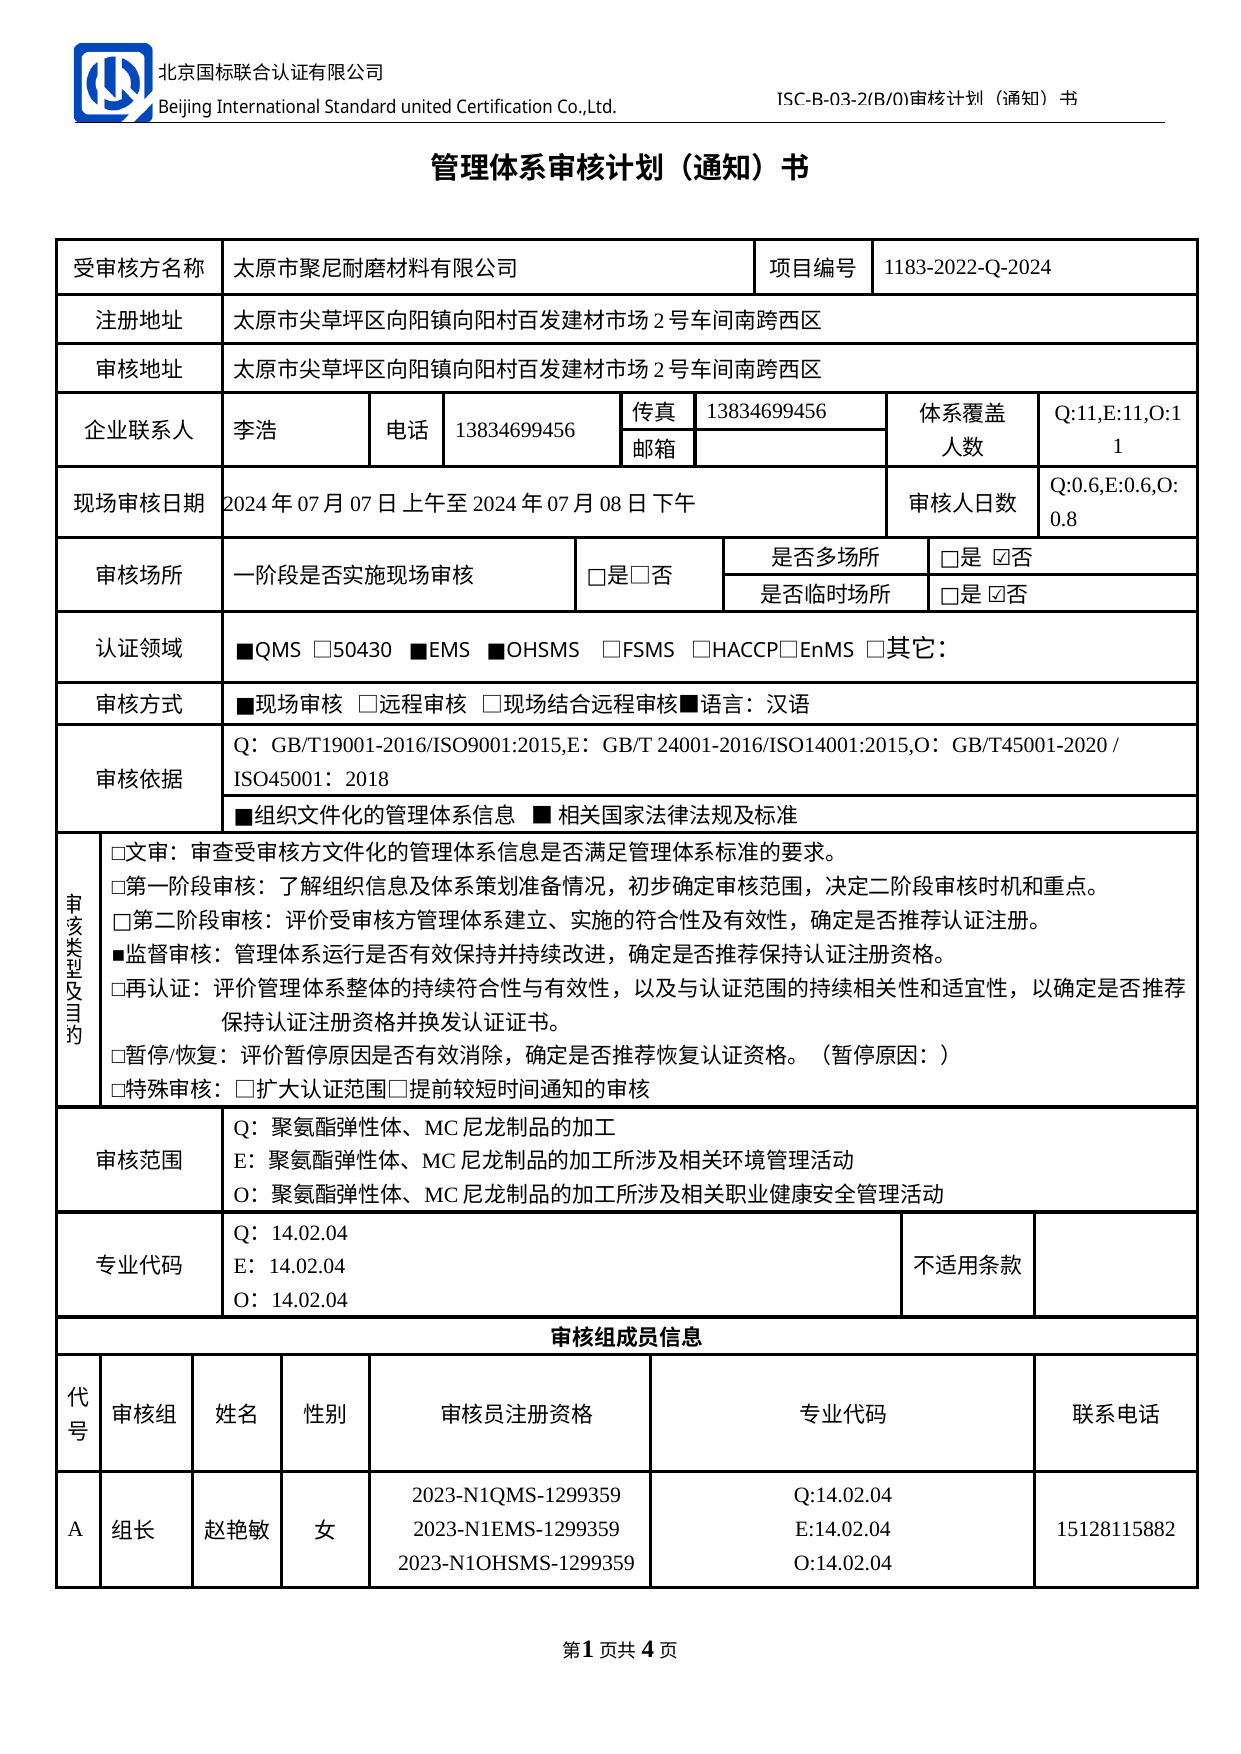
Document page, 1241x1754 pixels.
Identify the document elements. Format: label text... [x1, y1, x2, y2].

table_cell 审核场所 [58, 539, 221, 610]
picture [73, 43, 153, 123]
table_cell 企业联系人 [58, 394, 221, 465]
table_cell 审核范围 [58, 1109, 221, 1210]
table_cell ■组织文件化的管理体系信息 ■ 相关国家法律法规及标准 [224, 797, 1196, 831]
table_cell 赵艳敏 [194, 1473, 280, 1586]
table_cell 审核依据 [58, 726, 221, 831]
table_cell 一阶段是否实施现场审核 [224, 539, 574, 610]
table_cell 联系电话 [1036, 1356, 1196, 1469]
table_cell 邮箱 [623, 431, 693, 465]
table_cell 审核类型及目的 [58, 834, 99, 1105]
table_cell 体系覆盖 人数 [888, 394, 1037, 465]
table_header 受审核方名称 [58, 241, 221, 293]
table_cell 是否临时场所 [725, 576, 927, 610]
table_cell Q：聚氨酯弹性体、MC尼龙制品的加工 E：聚氨酯弹性体、MC尼龙制品的加工所涉及相关环境管理活动 O：聚氨酯弹性体、MC尼龙制品的加工所涉及相关职业健康安全管理活动 [224, 1109, 1196, 1210]
table_cell ■QMS □50430 ■EMS ■OHSMS □FSMS □HACCP□EnMS □其它： [224, 613, 1196, 681]
table_cell 专业代码 [652, 1356, 1033, 1469]
table_cell □文审：审查受审核方文件化的管理体系信息是否满足管理体系标准的要求。 □第一阶段审核：了解组织信息及体系策划准备情况，初步确定审核范围，决定二阶段审核时机和重点。 □第二阶段审核：评价受审核方管理体系建立、实施的符合性及有效性，确定是否推荐认证注册。 ■监督审核：管理体系运行是否有效保持并持续改进，确定是否推荐保持认证注册资格。 □再认证：评价管理体系整体的持续符合性与有效性，以及与认证范围的持续相关性和适宜性，以确定是否推荐保持认证注册资格并换发认证证书。 □暂停/恢复：评价暂停原因是否有效消除，确定是否推荐恢复认证资格。（暂停原因：） □特殊审核：□扩大认证范围□提前较短时间通知的审核 [102, 834, 1196, 1105]
table_cell 13834699456 [697, 394, 885, 428]
table_cell Q：14.02.04 E：14.02.04 O：14.02.04 [224, 1214, 900, 1315]
table_cell Q:14.02.04 E:14.02.04 O:14.02.04 [652, 1473, 1033, 1586]
table_cell Q:11,E:11,O:11 [1040, 394, 1196, 465]
table_cell 审核员注册资格 [371, 1356, 649, 1469]
table_cell 审核地址 [58, 345, 221, 391]
table_cell 是否多场所 [725, 539, 927, 573]
table_cell 现场审核日期 [58, 468, 221, 536]
table_header 项目编号 [756, 241, 871, 293]
table_cell [697, 431, 885, 465]
table_cell 2023-N1QMS-1299359 2023-N1EMS-1299359 2023-N1OHSMS-1299359 [371, 1473, 649, 1586]
table_cell 15128115882 [1036, 1473, 1196, 1586]
table_cell □是□否 [577, 539, 722, 610]
table_cell 代号 [58, 1356, 99, 1469]
table_cell 不适用条款 [903, 1214, 1033, 1315]
table_cell □是 ☑否 [930, 539, 1196, 573]
table_cell ■现场审核 □远程审核 □现场结合远程审核■语言：汉语 [224, 684, 1196, 722]
table_cell 太原市尖草坪区向阳镇向阳村百发建材市场2号车间南跨西区 [224, 345, 1196, 391]
table_cell 传真 [623, 394, 693, 428]
table_cell 注册地址 [58, 296, 221, 342]
table_cell 电话 [371, 394, 442, 465]
table_cell 女 [283, 1473, 368, 1586]
table_cell Q：GB/T19001-2016/ISO9001:2015,E：GB/T 24001-2016/ISO14001:2015,O：GB/T45001-2020 / ISO45001：2018 [224, 726, 1196, 793]
text 管理体系审核计划（通知）书 [75, 131, 1165, 199]
table_cell 2024年07月07日 上午至2024年07月08日 下午 [224, 468, 885, 536]
table_cell 审核人日数 [888, 468, 1037, 536]
table_cell 组长 [102, 1473, 191, 1586]
table_cell 太原市尖草坪区向阳镇向阳村百发建材市场2号车间南跨西区 [224, 296, 1196, 342]
table_cell 性别 [283, 1356, 368, 1469]
table_cell 认证领域 [58, 613, 221, 681]
table_cell 专业代码 [58, 1214, 221, 1315]
table_cell □是 ☑否 [930, 576, 1196, 610]
table_cell 审核组 [102, 1356, 191, 1469]
table_cell 审核方式 [58, 684, 221, 722]
table_cell 13834699456 [445, 394, 619, 465]
table_cell 审核组成员信息 [58, 1319, 1196, 1353]
table_cell [1036, 1214, 1196, 1315]
table_header 1183-2022-Q-2024 [874, 241, 1196, 293]
table_header 太原市聚尼耐磨材料有限公司 [224, 241, 753, 293]
table_cell A [58, 1473, 99, 1586]
table_cell Q:0.6,E:0.6,O:0.8 [1040, 468, 1196, 536]
table_cell 李浩 [224, 394, 368, 465]
table_cell 姓名 [194, 1356, 280, 1469]
